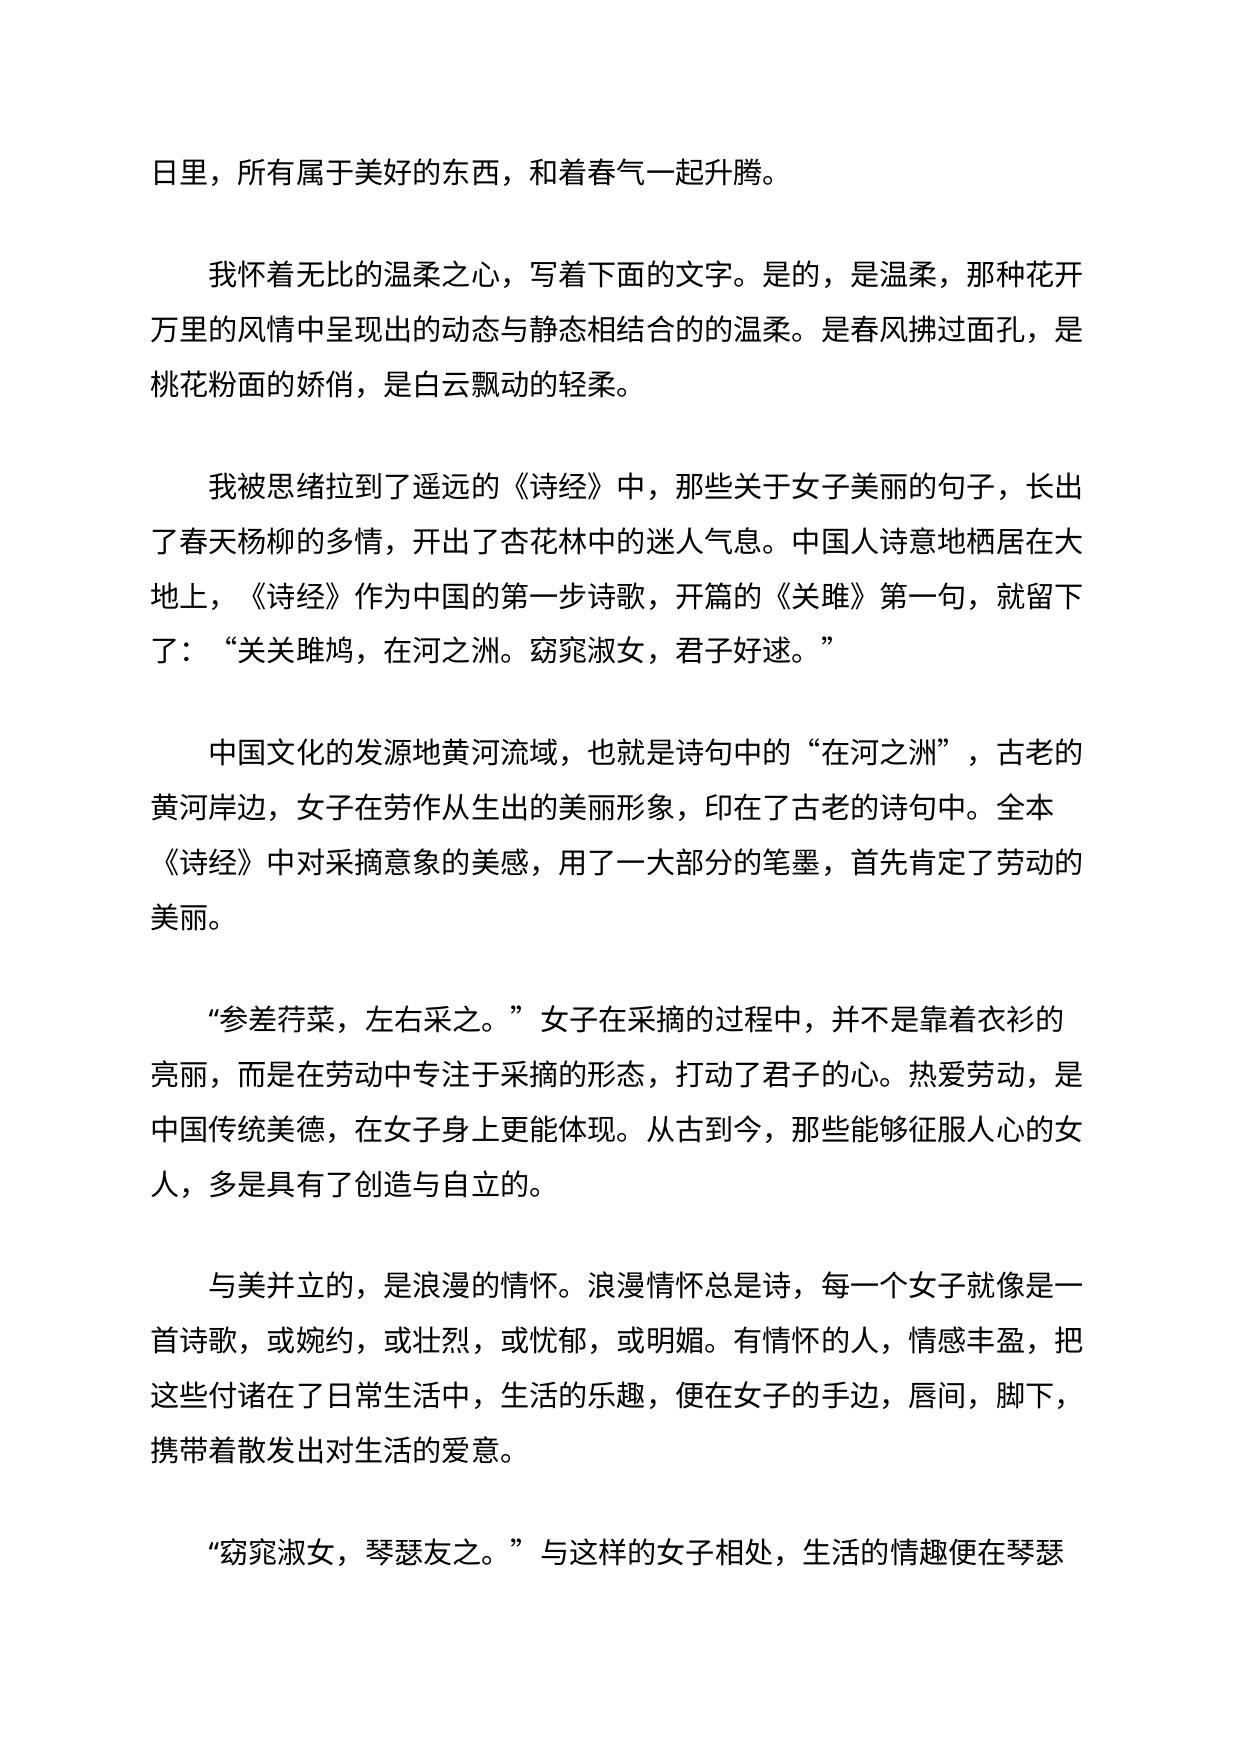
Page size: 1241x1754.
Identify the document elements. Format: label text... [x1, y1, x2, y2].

text 我被思绪拉到了遥远的《诗经》中，那些关于女子美丽的句子，长出了春天杨柳的多情，开出了杏花林中的迷人气息。中国人诗意地栖居在大地上，《诗经》作为中国的第一步诗歌，开篇的《关雎》第一句，就留下了：“关关雎鸠，在河之洲。窈窕淑女，君子好逑。” [150, 463, 1090, 670]
text 中国文化的发源地黄河流域，也就是诗句中的“在河之洲”，古老的黄河岸边，女子在劳作从生出的美丽形象，印在了古老的诗句中。全本《诗经》中对采摘意象的美感，用了一大部分的笔墨，首先肯定了劳动的美丽。 [150, 730, 1090, 937]
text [150, 150, 1090, 192]
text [150, 1529, 1090, 1572]
text 我怀着无比的温柔之心，写着下面的文字。是的，是温柔，那种花开万里的风情中呈现出的动态与静态相结合的的温柔。是春风拂过面孔，是桃花粉面的娇俏，是白云飘动的轻柔。 [150, 252, 1090, 404]
text 与美并立的，是浪漫的情怀。浪漫情怀总是诗，每一个女子就像是一首诗歌，或婉约，或壮烈，或忧郁，或明媚。有情怀的人，情感丰盈，把这些付诸在了日常生活中，生活的乐趣，便在女子的手边，唇间，脚下，携带着散发出对生活的爱意。 [150, 1263, 1090, 1470]
text “参差荇菜，左右采之。”女子在采摘的过程中，并不是靠着衣衫的亮丽，而是在劳动中专注于采摘的形态，打动了君子的心。热爱劳动，是中国传统美德，在女子身上更能体现。从古到今，那些能够征服人心的女人，多是具有了创造与自立的。 [150, 996, 1090, 1203]
